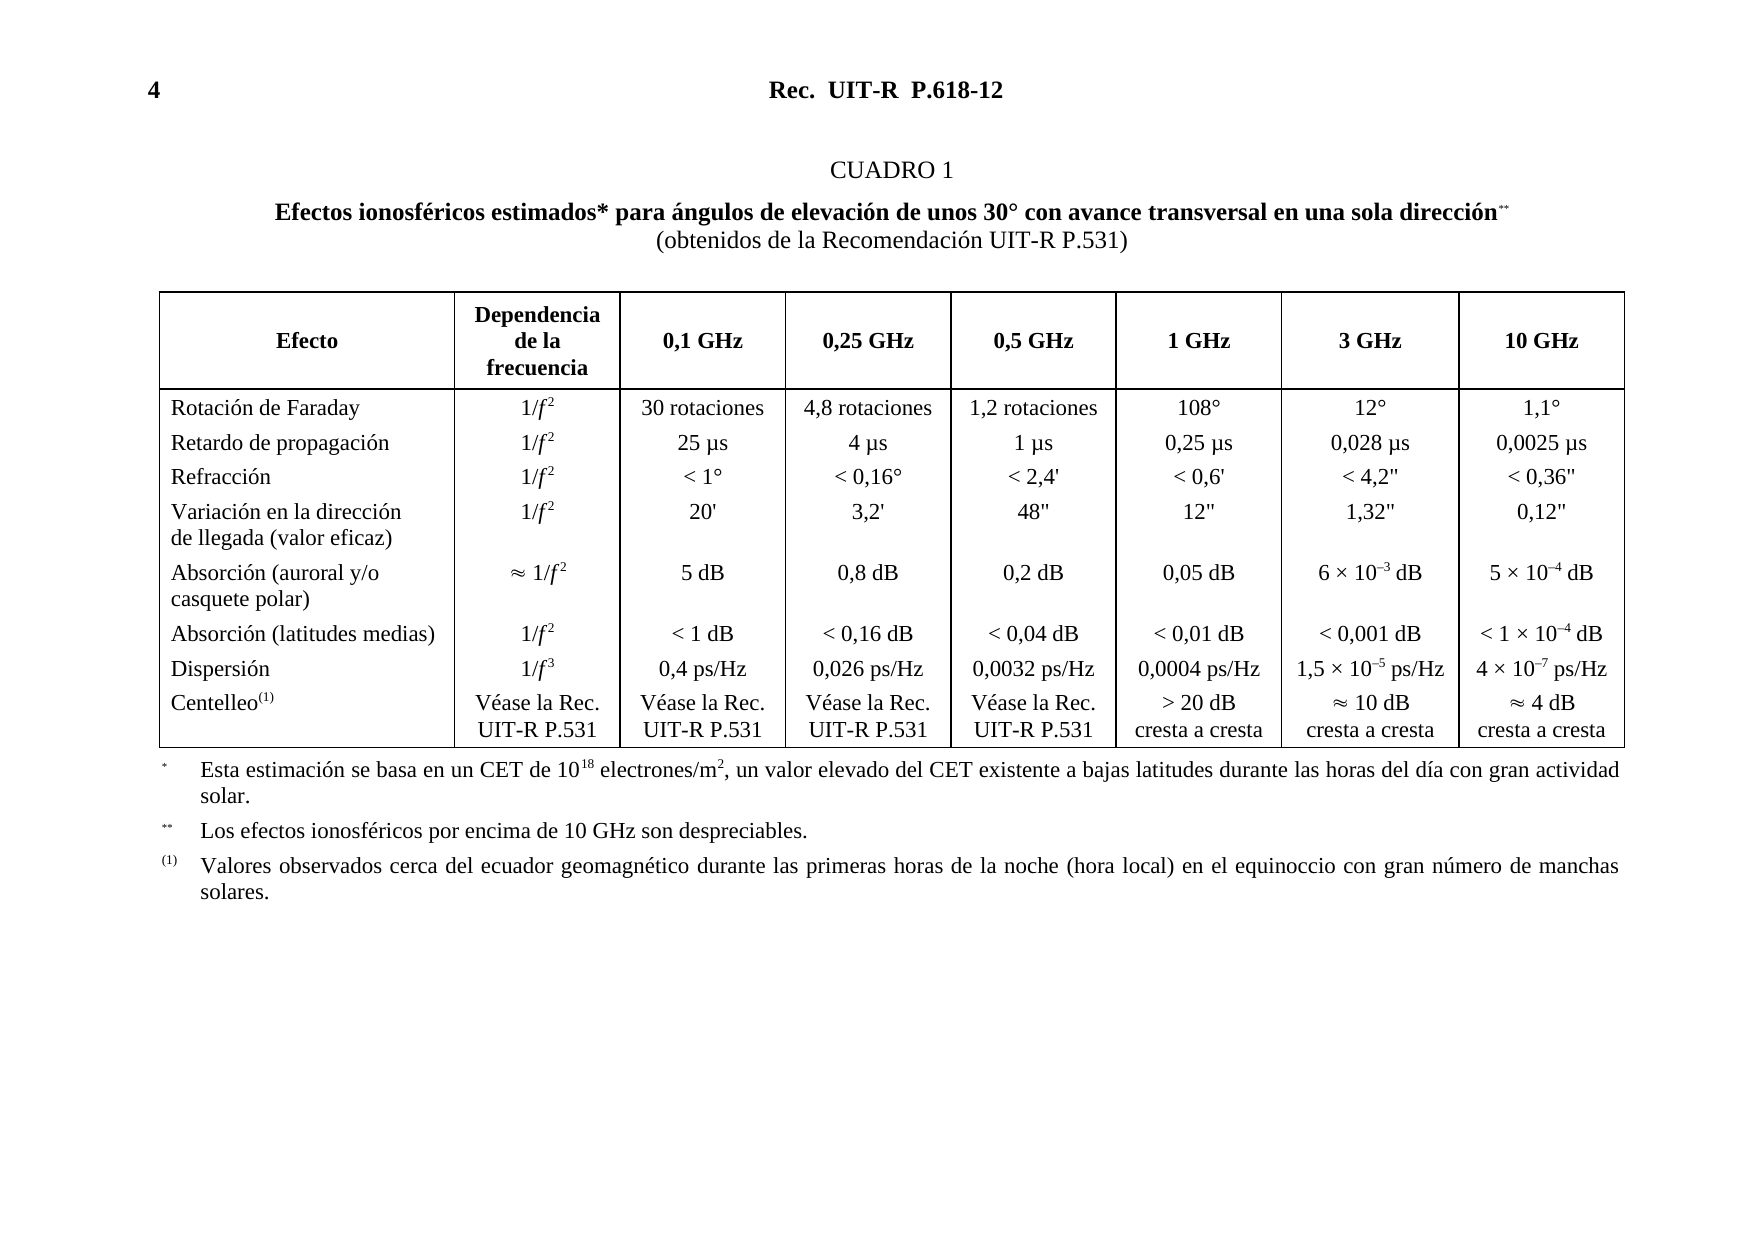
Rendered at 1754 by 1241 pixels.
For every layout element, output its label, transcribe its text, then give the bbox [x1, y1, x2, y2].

table_cell Variación en la dirección de llegada (valor eficaz) [160, 494, 454, 555]
table_cell 1,32" [1282, 494, 1458, 555]
table_cell 12° [1282, 390, 1458, 424]
table_cell Centelleo(1) [160, 685, 454, 746]
text CUADRO 1 [148, 156, 1636, 184]
table_cell < 4,2" [1282, 459, 1458, 494]
table_header 1 GHz [1117, 293, 1281, 388]
table_header 0,5 GHz [952, 293, 1115, 388]
table_cell < 0,36" [1460, 459, 1624, 494]
table_cell 4,8 rotaciones [786, 390, 950, 424]
table_cell 0,05 dB [1117, 555, 1281, 616]
table_cell 5 dB [621, 555, 785, 616]
table_cell 1/f 2 [455, 555, 619, 616]
table_cell 6 × 10–3 dB [1282, 555, 1458, 616]
table_cell 4 × 10–7 ps/Hz [1460, 651, 1624, 685]
table_cell 0,026 ps/Hz [786, 651, 950, 685]
table_cell 0,0025 µs [1460, 425, 1624, 459]
table_header 0,1 GHz [621, 293, 785, 388]
table_cell < 1° [621, 459, 785, 494]
table_cell 25 µs [621, 425, 785, 459]
table_cell Véase la Rec. UIT-R P.531 [786, 685, 950, 746]
table_cell < 1 dB [621, 616, 785, 651]
table_cell Véase la Rec. UIT-R P.531 [621, 685, 785, 746]
table_cell Rotación de Faraday [160, 390, 454, 424]
table_cell 0,2 dB [952, 555, 1115, 616]
table_cell < 0,001 dB [1282, 616, 1458, 651]
table_cell 1/f 2 [455, 390, 619, 424]
table_cell 0,8 dB [786, 555, 950, 616]
table_cell 0,0004 ps/Hz [1117, 651, 1281, 685]
table_cell < 1 × 10–4 dB [1460, 616, 1624, 651]
table_cell 0,4 ps/Hz [621, 651, 785, 685]
table_cell * Esta estimación se basa en un CET de 1018 electrones/m2, un valor elevado del CET existente a bajas latitudes durante las horas del día con gran actividad solar. ** Los efectos ionosféricos por encima de 10 GHz son despreciables. (1) Valores observados cerca del ecuador geomagnético durante las primeras horas de la noche (hora local) en el equinoccio con gran número de manchas solares. [159, 748, 1624, 905]
table_cell < 0,01 dB [1117, 616, 1281, 651]
table_cell 1/f 3 [455, 651, 619, 685]
table_cell 48" [952, 494, 1115, 555]
table_cell 0,12" [1460, 494, 1624, 555]
table_cell 30 rotaciones [621, 390, 785, 424]
table_cell 1/f 2 [455, 494, 619, 555]
table_header Efecto [160, 293, 454, 388]
table_cell 0,0032 ps/Hz [952, 651, 1115, 685]
table_cell 5 × 10–4 dB [1460, 555, 1624, 616]
table_cell 1 µs [952, 425, 1115, 459]
table_header 0,25 GHz [786, 293, 950, 388]
table_cell 4 µs [786, 425, 950, 459]
table_header Dependencia de la frecuencia [455, 293, 619, 388]
table_header 10 GHz [1460, 293, 1624, 388]
table_cell Véase la Rec. UIT-R P.531 [455, 685, 619, 746]
table_cell Dispersión [160, 651, 454, 685]
table_cell 10 dB cresta a cresta [1282, 685, 1458, 746]
table_cell 4 dB cresta a cresta [1460, 685, 1624, 746]
table_cell > 20 dB cresta a cresta [1117, 685, 1281, 746]
table_cell 1,2 rotaciones [952, 390, 1115, 424]
table_cell Véase la Rec. UIT-R P.531 [952, 685, 1115, 746]
table_cell 0,028 µs [1282, 425, 1458, 459]
table_cell 3,2' [786, 494, 950, 555]
table_cell < 0,16° [786, 459, 950, 494]
table_cell Absorción (latitudes medias) [160, 616, 454, 651]
table_cell 1/f 2 [455, 425, 619, 459]
table_cell Absorción (auroral y/o casquete polar) [160, 555, 454, 616]
table_cell 108° [1117, 390, 1281, 424]
table_cell 12" [1117, 494, 1281, 555]
title Efectos ionosféricos estimados* para ángulos de elevación de unos 30° con avance transversal en una sola dirección** (obtenidos de la Recomendación UIT-R P.531) [148, 197, 1636, 254]
table_cell Retardo de propagación [160, 425, 454, 459]
table_cell < 0,6' [1117, 459, 1281, 494]
table_cell 0,25 µs [1117, 425, 1281, 459]
table_cell 20' [621, 494, 785, 555]
table_cell 1/f 2 [455, 616, 619, 651]
table_cell < 0,16 dB [786, 616, 950, 651]
table_cell 1,5 × 10–5 ps/Hz [1282, 651, 1458, 685]
table_header 3 GHz [1282, 293, 1458, 388]
table_cell < 0,04 dB [952, 616, 1115, 651]
table_cell < 2,4' [952, 459, 1115, 494]
table_cell 1/f 2 [455, 459, 619, 494]
table_cell 1,1° [1460, 390, 1624, 424]
table_cell Refracción [160, 459, 454, 494]
